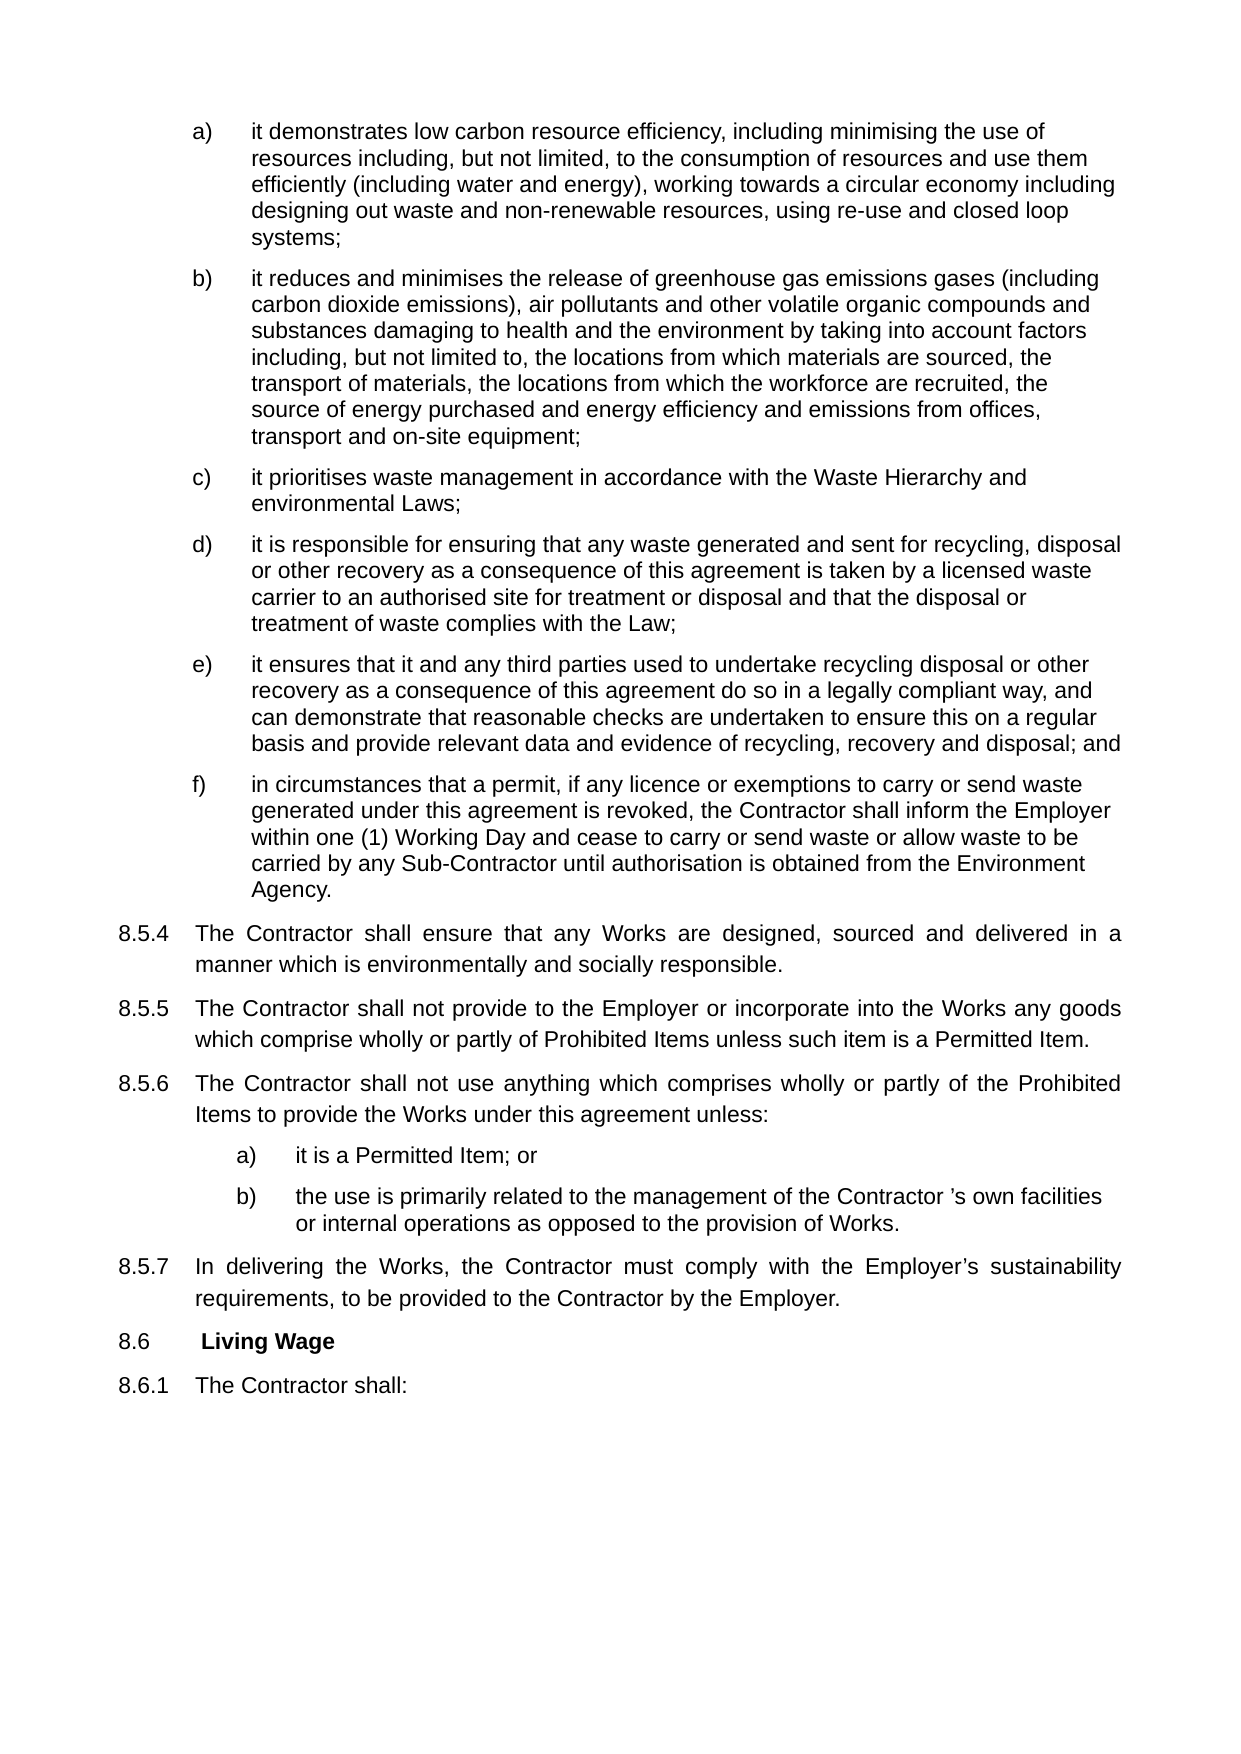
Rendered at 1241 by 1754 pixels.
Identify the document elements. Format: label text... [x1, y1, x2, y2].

list The Contractor shall: [118, 1367, 1122, 1398]
list The Contractor shall ensure that any Works are designed, sourced and delivered in a manner which is environmentally and socially responsible. [118, 915, 1122, 978]
subtitle it prioritises waste management in accordance with the Waste Hierarchy and environmental Laws; [192, 463, 1122, 516]
subtitle it ensures that it and any third parties used to undertake recycling disposal or other recovery as a consequence of this agreement do so in a legally compliant way, and can demonstrate that reasonable checks are undertaken to ensure this on a regular basis and provide relevant data and evidence of recycling, recovery and disposal; and [192, 651, 1122, 756]
subtitle it demonstrates low carbon resource efficiency, including minimising the use of resources including, but not limited, to the consumption of resources and use them efficiently (including water and energy), working towards a circular economy including designing out waste and non-renewable resources, using re-use and closed loop systems; [192, 118, 1122, 250]
subtitle the use is primarily related to the management of the Contractor ’s own facilities or internal operations as opposed to the provision of Works. [236, 1183, 1122, 1236]
list Living Wage [118, 1323, 1122, 1354]
subtitle it reduces and minimises the release of greenhouse gas emissions gases (including carbon dioxide emissions), air pollutants and other volatile organic compounds and substances damaging to health and the environment by taking into account factors including, but not limited to, the locations from which materials are sourced, the transport of materials, the locations from which the workforce are recruited, the source of energy purchased and energy efficiency and emissions from offices, transport and on-site equipment; [192, 264, 1122, 449]
list In delivering the Works, the Contractor must comply with the Employer’s sustainability requirements, to be provided to the Contractor by the Employer. [118, 1248, 1122, 1311]
list The Contractor shall not provide to the Employer or incorporate into the Works any goods which comprise wholly or partly of Prohibited Items unless such item is a Permitted Item. [118, 990, 1122, 1053]
list The Contractor shall not use anything which comprises wholly or partly of the Prohibited Items to provide the Works under this agreement unless: [118, 1065, 1122, 1128]
subtitle it is a Permitted Item; or [236, 1142, 1122, 1168]
subtitle in circumstances that a permit, if any licence or exemptions to carry or send waste generated under this agreement is revoked, the Contractor shall inform the Employer within one (1) Working Day and cease to carry or send waste or allow waste to be carried by any Sub-Contractor until authorisation is obtained from the Environment Agency. [192, 771, 1122, 903]
subtitle it is responsible for ensuring that any waste generated and sent for recycling, disposal or other recovery as a consequence of this agreement is taken by a licensed waste carrier to an authorised site for treatment or disposal and that the disposal or treatment of waste complies with the Law; [192, 531, 1122, 636]
